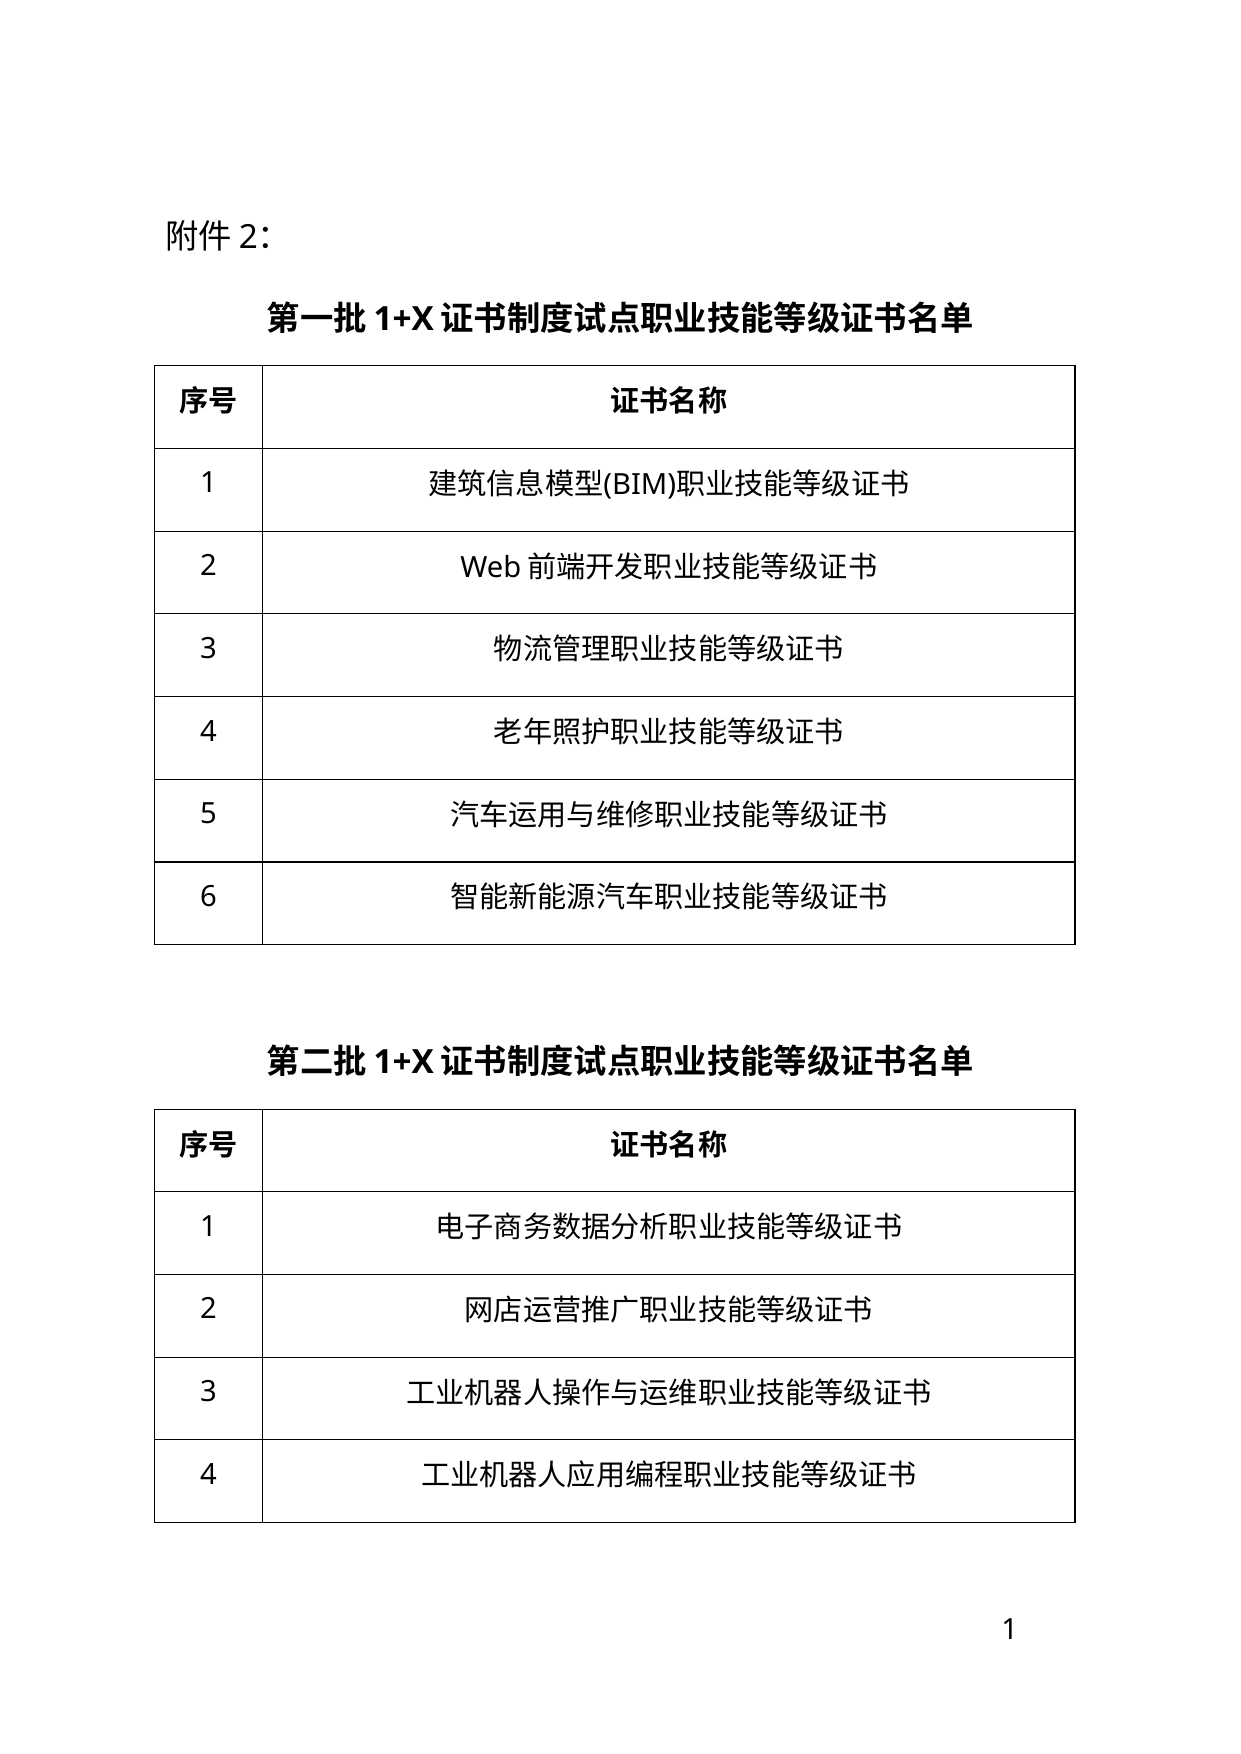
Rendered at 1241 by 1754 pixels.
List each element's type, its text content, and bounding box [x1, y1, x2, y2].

text 第一批1+X证书制度试点职业技能等级证书名单 [165, 283, 1075, 349]
table_cell 物流管理职业技能等级证书 [263, 614, 1074, 696]
table_cell 5 [155, 780, 262, 861]
table_cell 6 [155, 863, 262, 944]
table_cell 1 [155, 449, 262, 531]
text 附件2： [165, 202, 1075, 267]
table_header 证书名称 [263, 1110, 1074, 1191]
table_header 序号 [155, 366, 262, 448]
table_header 证书名称 [263, 366, 1074, 448]
table_cell 老年照护职业技能等级证书 [263, 697, 1074, 779]
table_cell 2 [155, 532, 262, 613]
table_cell 工业机器人操作与运维职业技能等级证书 [263, 1358, 1074, 1439]
text 第二批1+X证书制度试点职业技能等级证书名单 [165, 1027, 1075, 1092]
table_cell 3 [155, 614, 262, 696]
table_cell 工业机器人应用编程职业技能等级证书 [263, 1440, 1074, 1522]
table_cell 4 [155, 1440, 262, 1522]
table_cell 4 [155, 697, 262, 779]
table_cell 1 [155, 1192, 262, 1274]
table_cell 3 [155, 1358, 262, 1439]
table_cell 智能新能源汽车职业技能等级证书 [263, 863, 1074, 944]
table_cell 网店运营推广职业技能等级证书 [263, 1275, 1074, 1357]
table_header 序号 [155, 1110, 262, 1191]
table_cell 汽车运用与维修职业技能等级证书 [263, 780, 1074, 861]
table_cell 建筑信息模型(BIM)职业技能等级证书 [263, 449, 1074, 531]
table_cell 电子商务数据分析职业技能等级证书 [263, 1192, 1074, 1274]
table_cell 2 [155, 1275, 262, 1357]
table_cell Web前端开发职业技能等级证书 [263, 532, 1074, 613]
